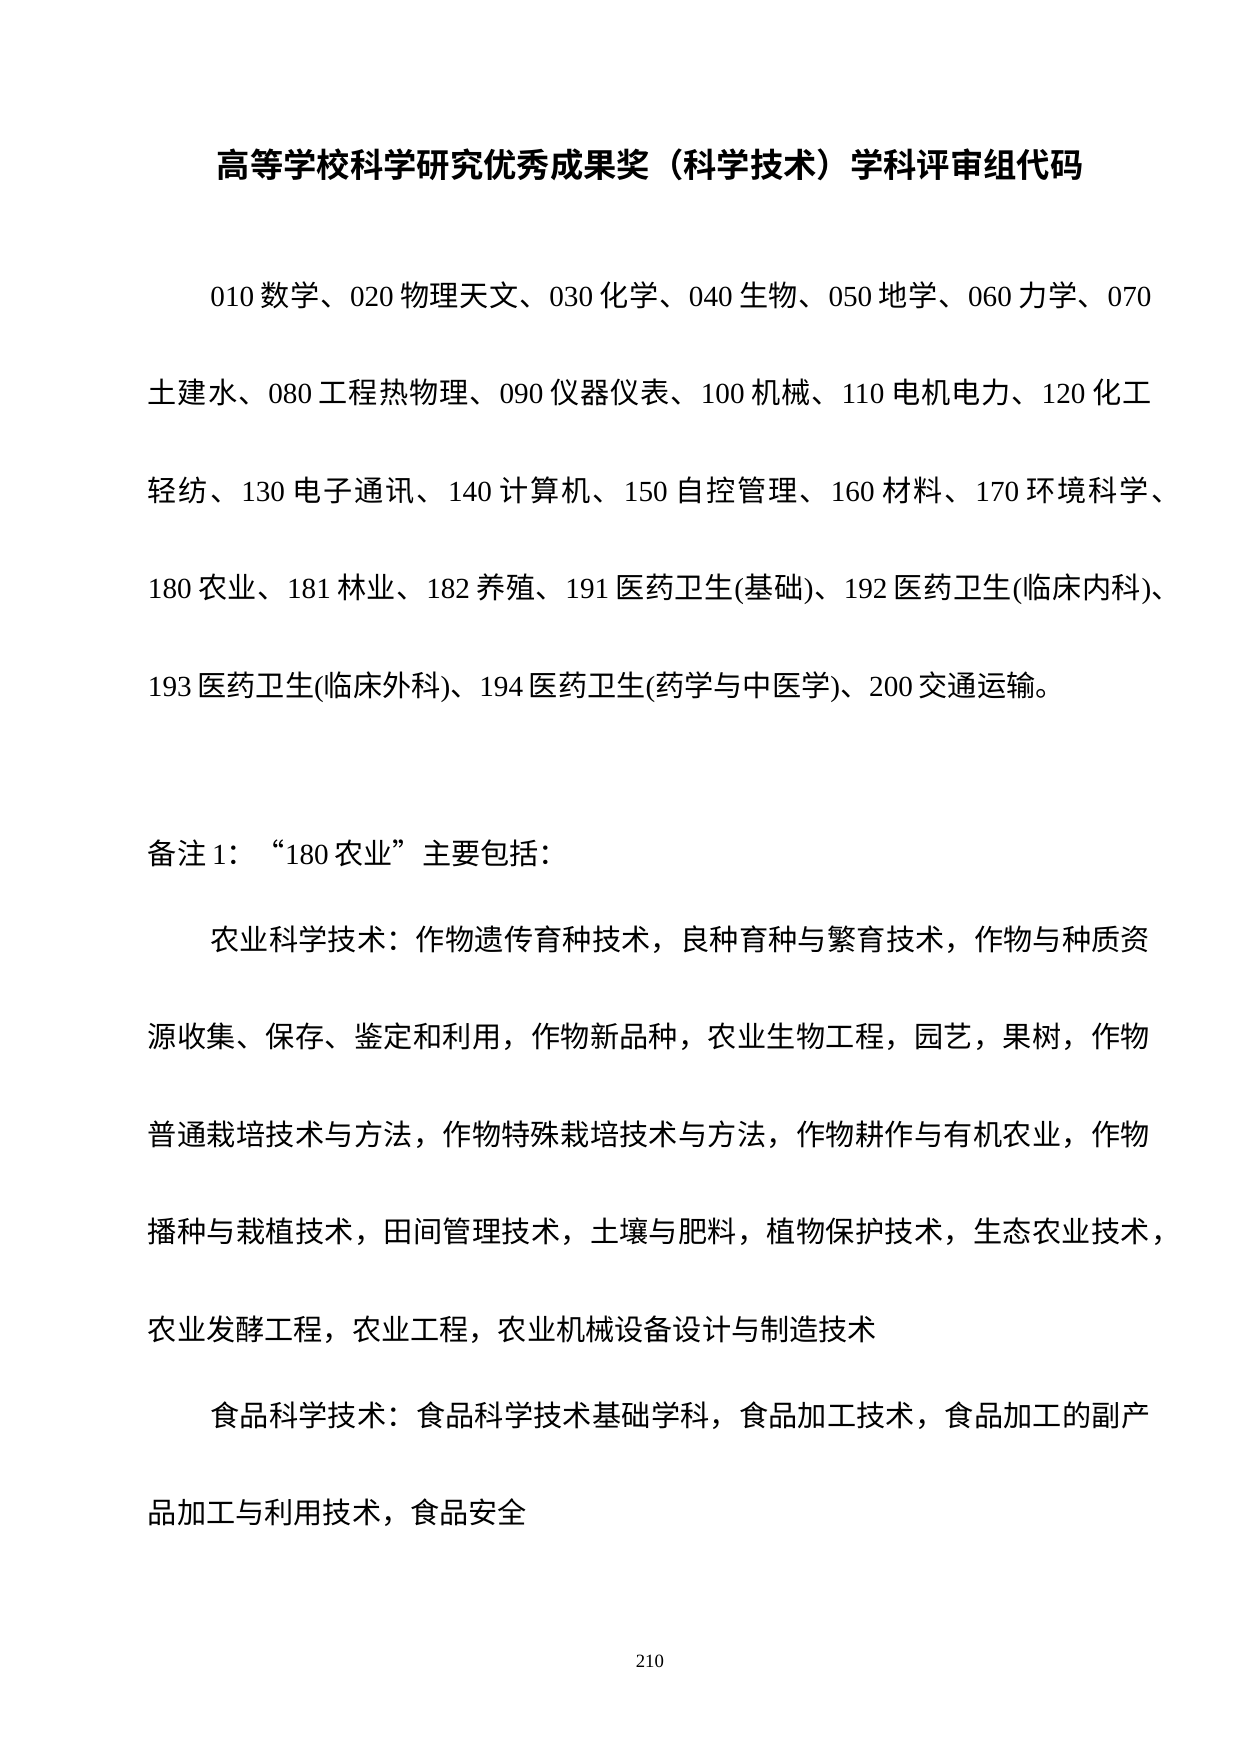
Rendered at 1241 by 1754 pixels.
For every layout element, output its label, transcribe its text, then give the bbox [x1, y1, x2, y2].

text 农业科学技术：作物遗传育种技术，良种育种与繁育技术，作物与种质资源收集、保存、鉴定和利用，作物新品种，农业生物工程，园艺，果树，作物普通栽培技术与方法，作物特殊栽培技术与方法，作物耕作与有机农业，作物播种与栽植技术，田间管理技术，土壤与肥料，植物保护技术，生态农业技术，农业发酵工程，农业工程，农业机械设备设计与制造技术 [148, 905, 1152, 1360]
text 食品科学技术：食品科学技术基础学科，食品加工技术，食品加工的副产品加工与利用技术，食品安全 [148, 1381, 1152, 1544]
text 备注1：“180农业”主要包括： [148, 819, 1152, 884]
subtitle 高等学校科学研究优秀成果奖（科学技术）学科评审组代码 [148, 131, 1152, 196]
text 010数学、020物理天文、030化学、040生物、050地学、060力学、070土建水、080工程热物理、090仪器仪表、100机械、110电机电力、120化工轻纺、130电子通讯、140计算机、150自控管理、160材料、170环境科学、180农业、181林业、182养殖、191医药卫生(基础)、192医药卫生(临床内科)、193医药卫生(临床外科)、194医药卫生(药学与中医学)、200交通运输。 [148, 261, 1152, 716]
